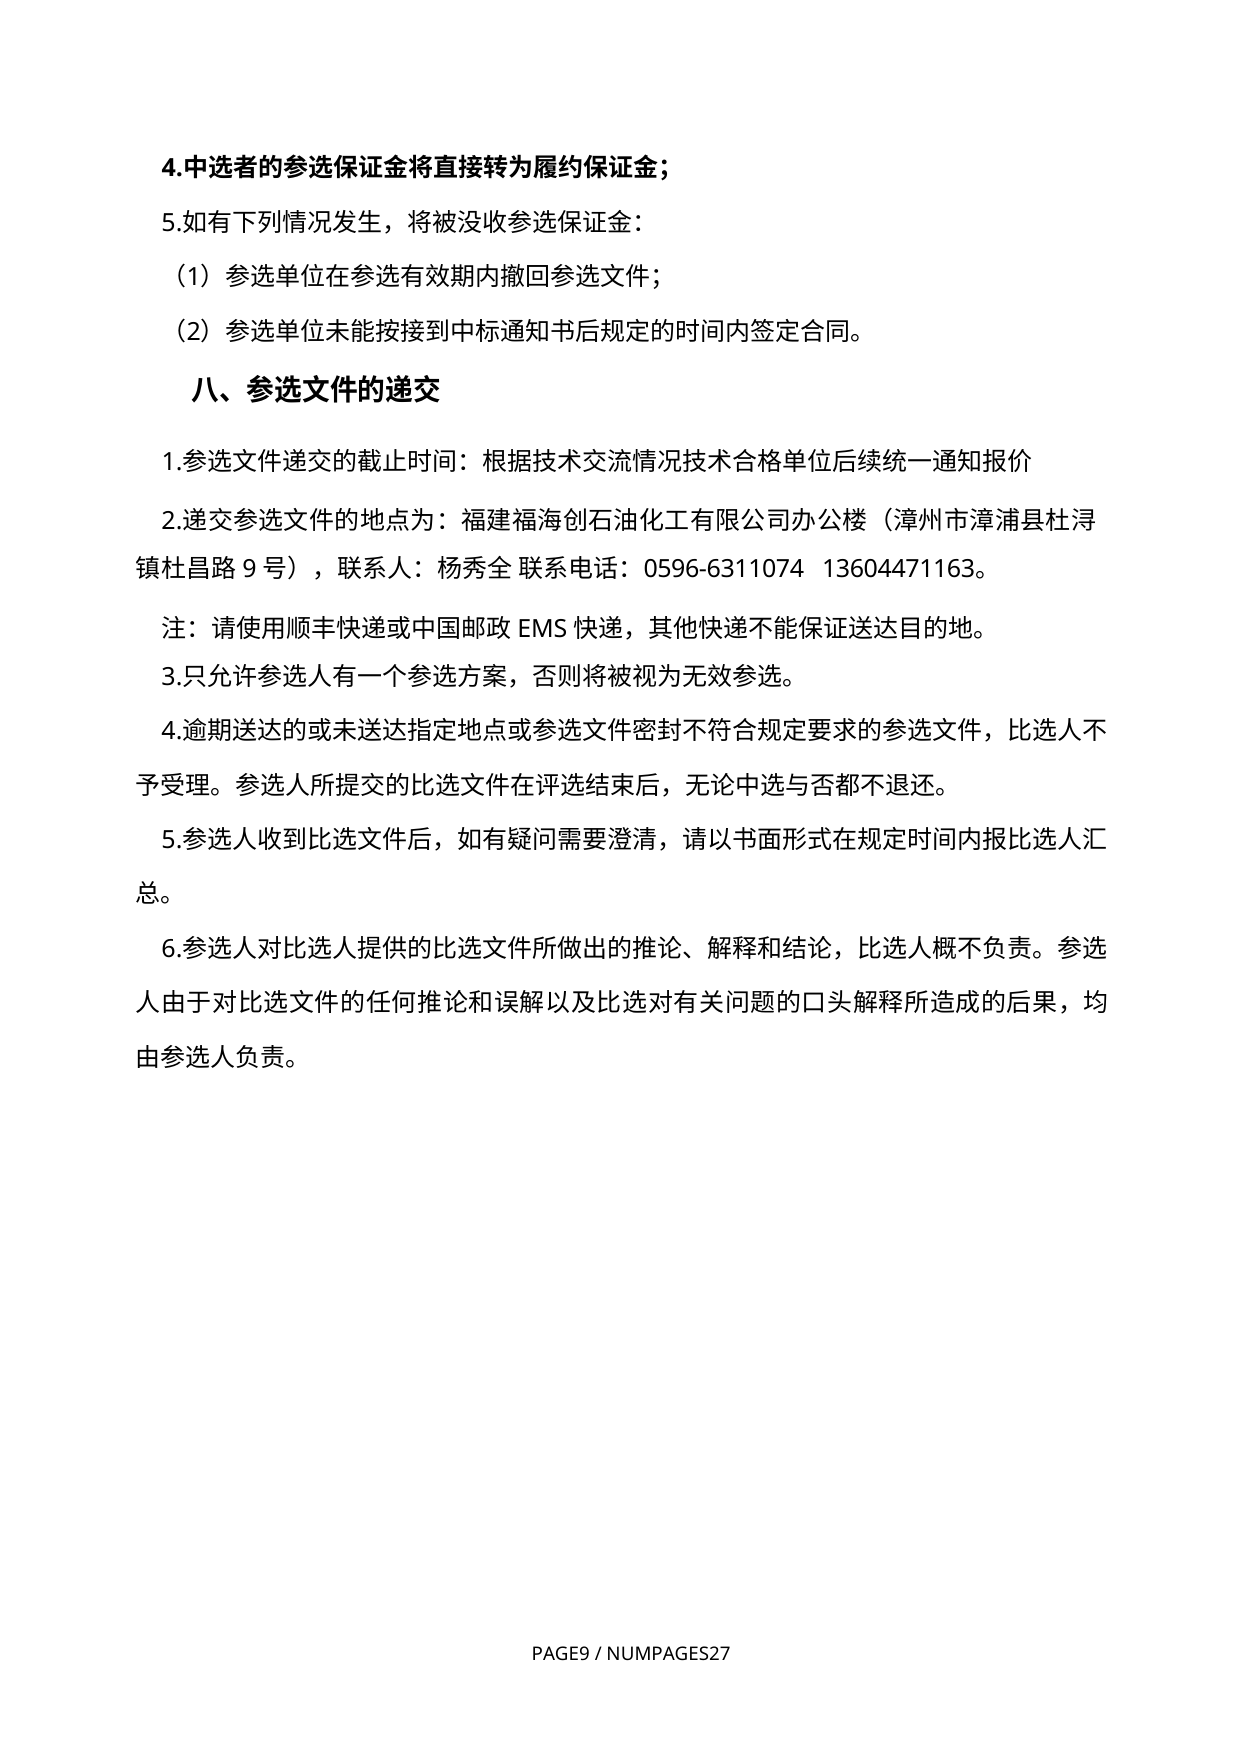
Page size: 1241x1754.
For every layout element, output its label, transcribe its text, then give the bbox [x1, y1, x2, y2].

text 4.中选者的参选保证金将直接转为履约保证金； [135, 148, 1109, 184]
text 6.参选人对比选人提供的比选文件所做出的推论、解释和结论，比选人概不负责。参选人由于对比选文件的任何推论和误解以及比选对有关问题的口头解释所造成的后果，均由参选人负责。 [135, 928, 1109, 1073]
text 4.逾期送达的或未送达指定地点或参选文件密封不符合规定要求的参选文件，比选人不予受理。参选人所提交的比选文件在评选结束后，无论中选与否都不退还。 [135, 711, 1109, 801]
subtitle 2.递交参选文件的地点为：福建福海创石油化工有限公司办公楼（漳州市漳浦县杜浔镇杜昌路9号），联系人：杨秀全 联系电话：0596-6311074 13604471163。 [135, 501, 1110, 585]
text 5.如有下列情况发生，将被没收参选保证金： [135, 202, 1109, 238]
text （1）参选单位在参选有效期内撤回参选文件； [135, 257, 1109, 293]
text 3.只允许参选人有一个参选方案，否则将被视为无效参选。 [135, 656, 1109, 693]
subtitle 1.参选文件递交的截止时间：根据技术交流情况技术合格单位后续统一通知报价 [135, 442, 1110, 478]
subtitle 注：请使用顺丰快递或中国邮政 EMS 快递，其他快递不能保证送达目的地。 [135, 608, 1110, 644]
text 八、参选文件的递交 [135, 367, 1121, 409]
text （2）参选单位未能按接到中标通知书后规定的时间内签定合同。 [135, 311, 1109, 347]
text 5.参选人收到比选文件后，如有疑问需要澄清，请以书面形式在规定时间内报比选人汇总。 [135, 819, 1109, 910]
